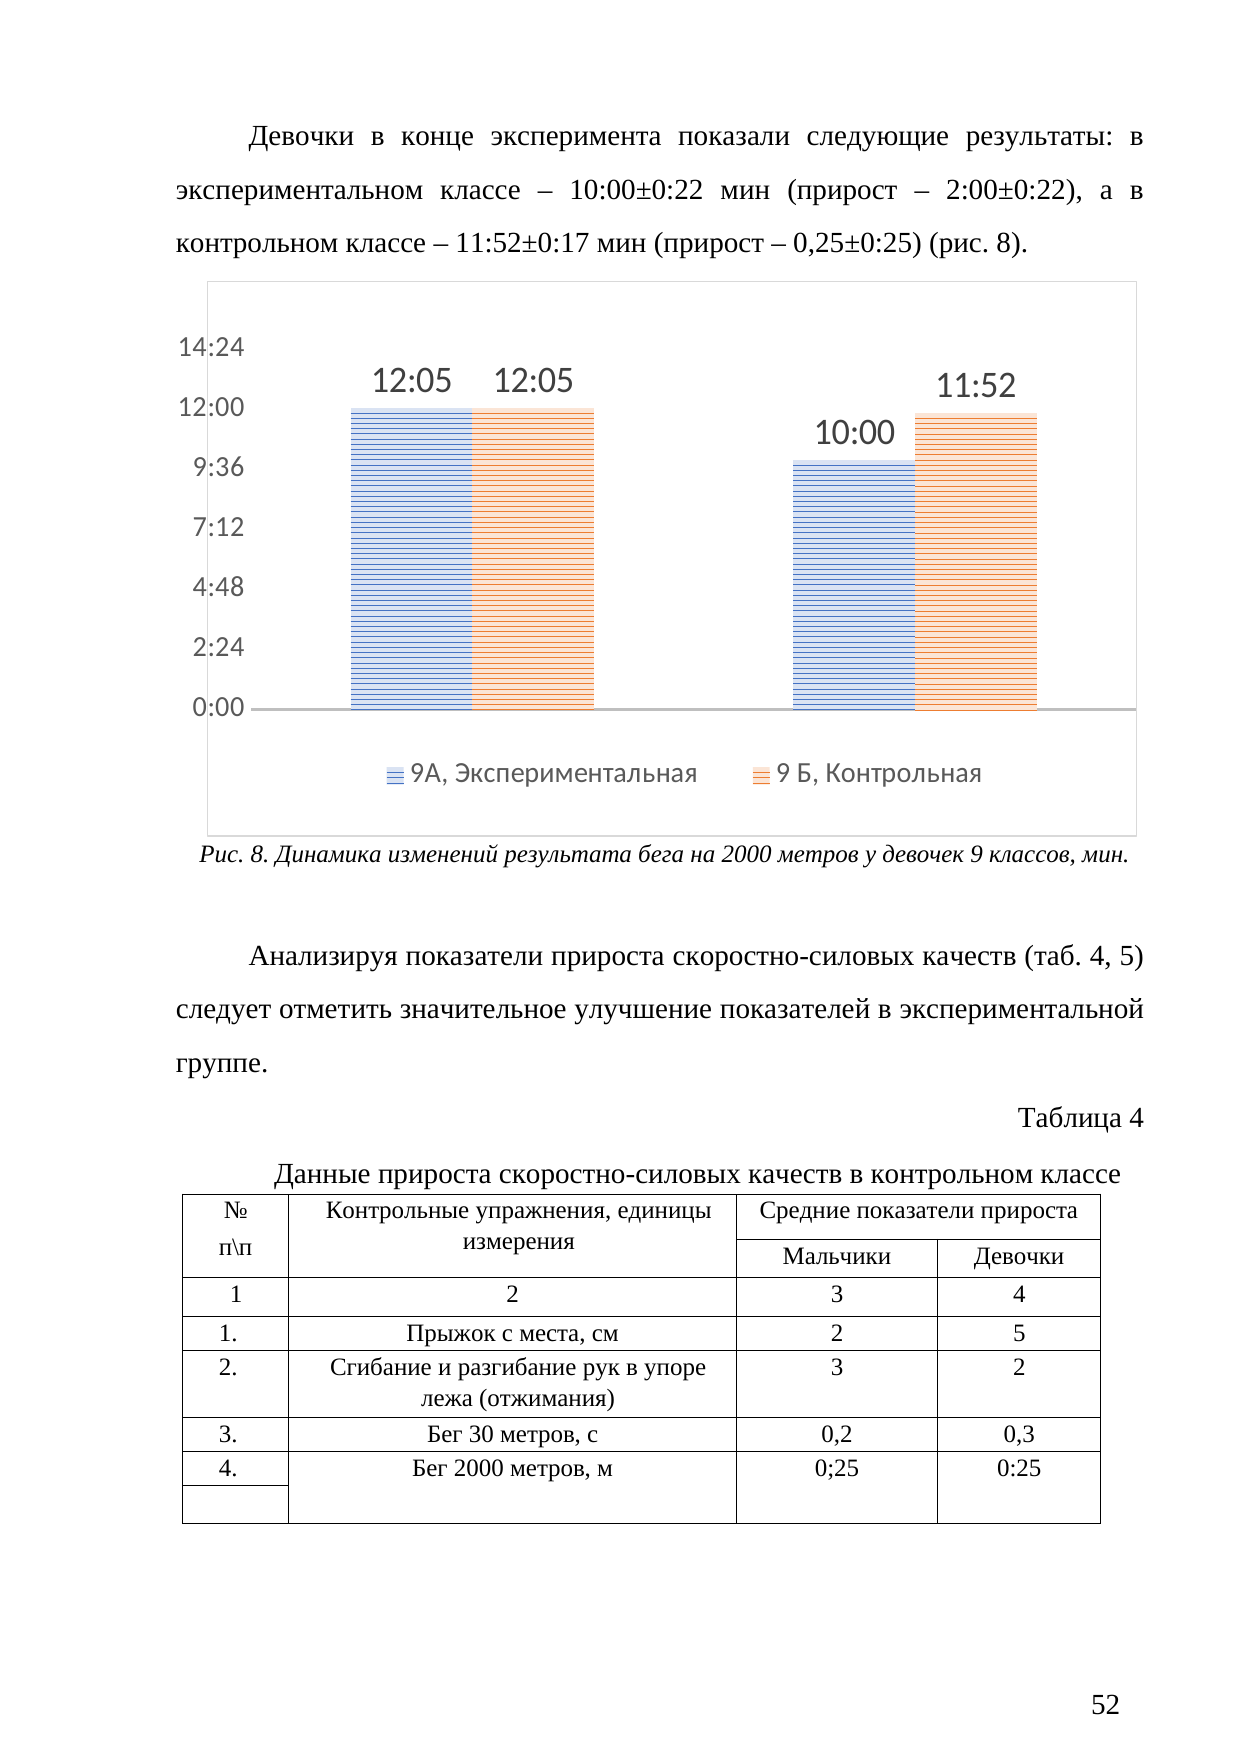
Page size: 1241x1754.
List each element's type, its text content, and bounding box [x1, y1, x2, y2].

table_header Средние показатели прироста [737, 1195, 1100, 1239]
text Данные прироста скоростно-силовых качеств в контрольном классе [274, 1156, 1145, 1189]
table_header № п\п [183, 1195, 288, 1277]
table_cell 3 [737, 1278, 937, 1316]
table_cell 2 [737, 1317, 937, 1350]
text Рис. 8. Динамика изменений результата бега на 2000 метров у девочек 9 классов, мин. [199, 839, 1152, 868]
text Девочки в конце эксперимента показали следующие результаты: в экспериментальном классе – 10:00±0:22 мин (прирост – 2:00±0:22), а в контрольном классе – 11:52±0:17 мин (прирост – 0,25±0:25) (рис. 8). [176, 118, 1145, 259]
text Анализируя показатели прироста скоростно-силовых качеств (таб. 4, 5) следует отметить значительное улучшение показателей в экспериментальной группе. [176, 938, 1145, 1079]
table_cell [183, 1486, 288, 1523]
table_cell Мальчики [737, 1240, 937, 1277]
table_cell Бег 30 метров, с [289, 1418, 736, 1451]
table_cell 0;25 [737, 1452, 937, 1523]
table_cell 4 [938, 1278, 1100, 1316]
table_cell 3. [183, 1418, 288, 1451]
text Таблица 4 [177, 1100, 1144, 1134]
table_cell 2 [938, 1351, 1100, 1417]
table_cell 1. [183, 1317, 288, 1350]
table_cell Девочки [938, 1240, 1100, 1277]
table_cell 2. [183, 1351, 288, 1417]
table_cell 1 [183, 1278, 288, 1316]
table_cell 0:25 [938, 1452, 1100, 1523]
table_cell Прыжок с места, см [289, 1317, 736, 1350]
table_cell Бег 2000 метров, м [289, 1452, 736, 1523]
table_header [289, 1195, 736, 1277]
table_cell 3 [737, 1351, 937, 1417]
table_cell 0,3 [938, 1418, 1100, 1451]
table_cell 0,2 [737, 1418, 937, 1451]
table_cell 5 [938, 1317, 1100, 1350]
table_cell 4. [183, 1452, 288, 1485]
table_cell Сгибание и разгибание рук в упоре лежа (отжимания) [289, 1351, 736, 1417]
table_cell 2 [289, 1278, 736, 1316]
